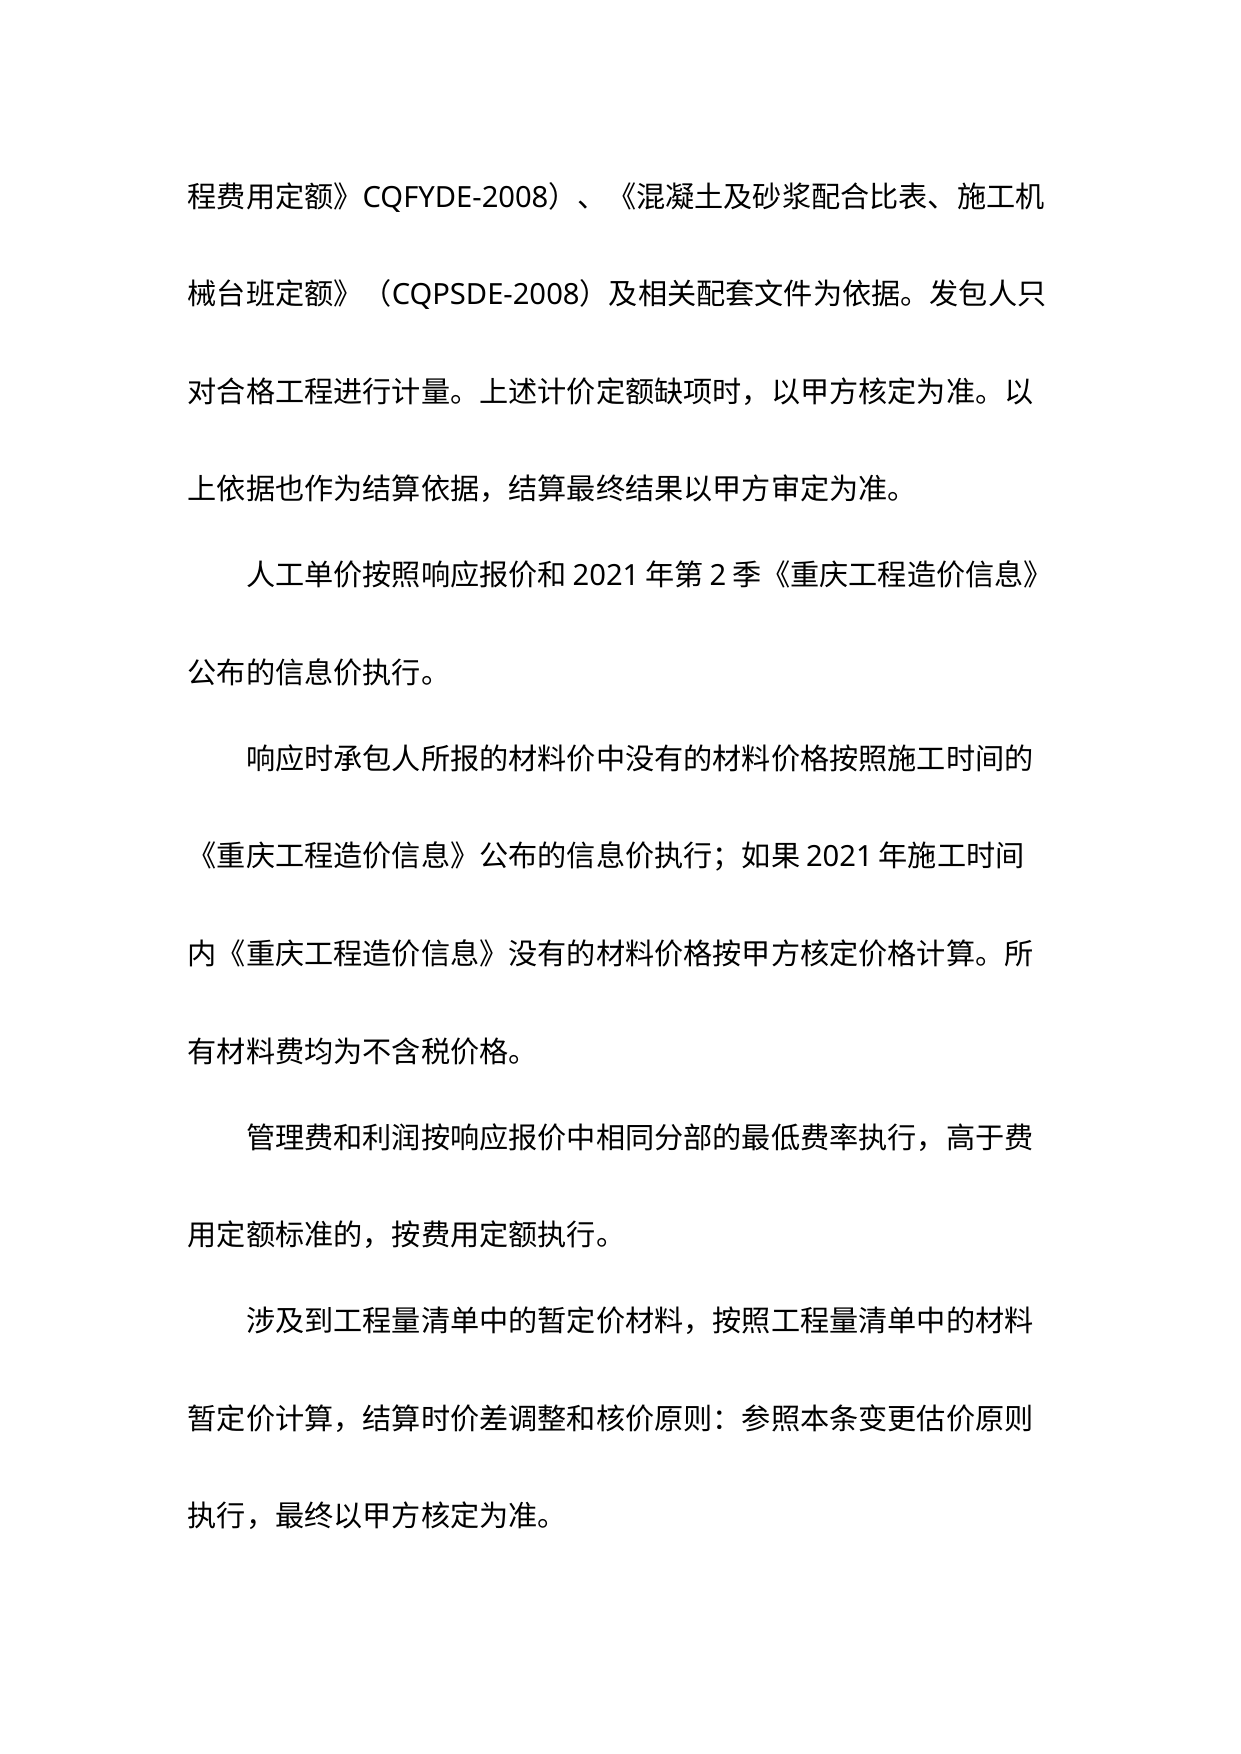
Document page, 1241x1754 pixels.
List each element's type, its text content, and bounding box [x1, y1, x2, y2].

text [187, 162, 1053, 519]
text 人工单价按照响应报价和2021年第2季《重庆工程造价信息》公布的信息价执行。 [187, 541, 1053, 703]
text 管理费和利润按响应报价中相同分部的最低费率执行，高于费用定额标准的，按费用定额执行。 [187, 1103, 1053, 1265]
text 涉及到工程量清单中的暂定价材料，按照工程量清单中的材料暂定价计算，结算时价差调整和核价原则：参照本条变更估价原则执行，最终以甲方核定为准。 [187, 1287, 1053, 1547]
text 响应时承包人所报的材料价中没有的材料价格按照施工时间的《重庆工程造价信息》公布的信息价执行；如果2021年施工时间内《重庆工程造价信息》没有的材料价格按甲方核定价格计算。所有材料费均为不含税价格。 [187, 724, 1053, 1082]
